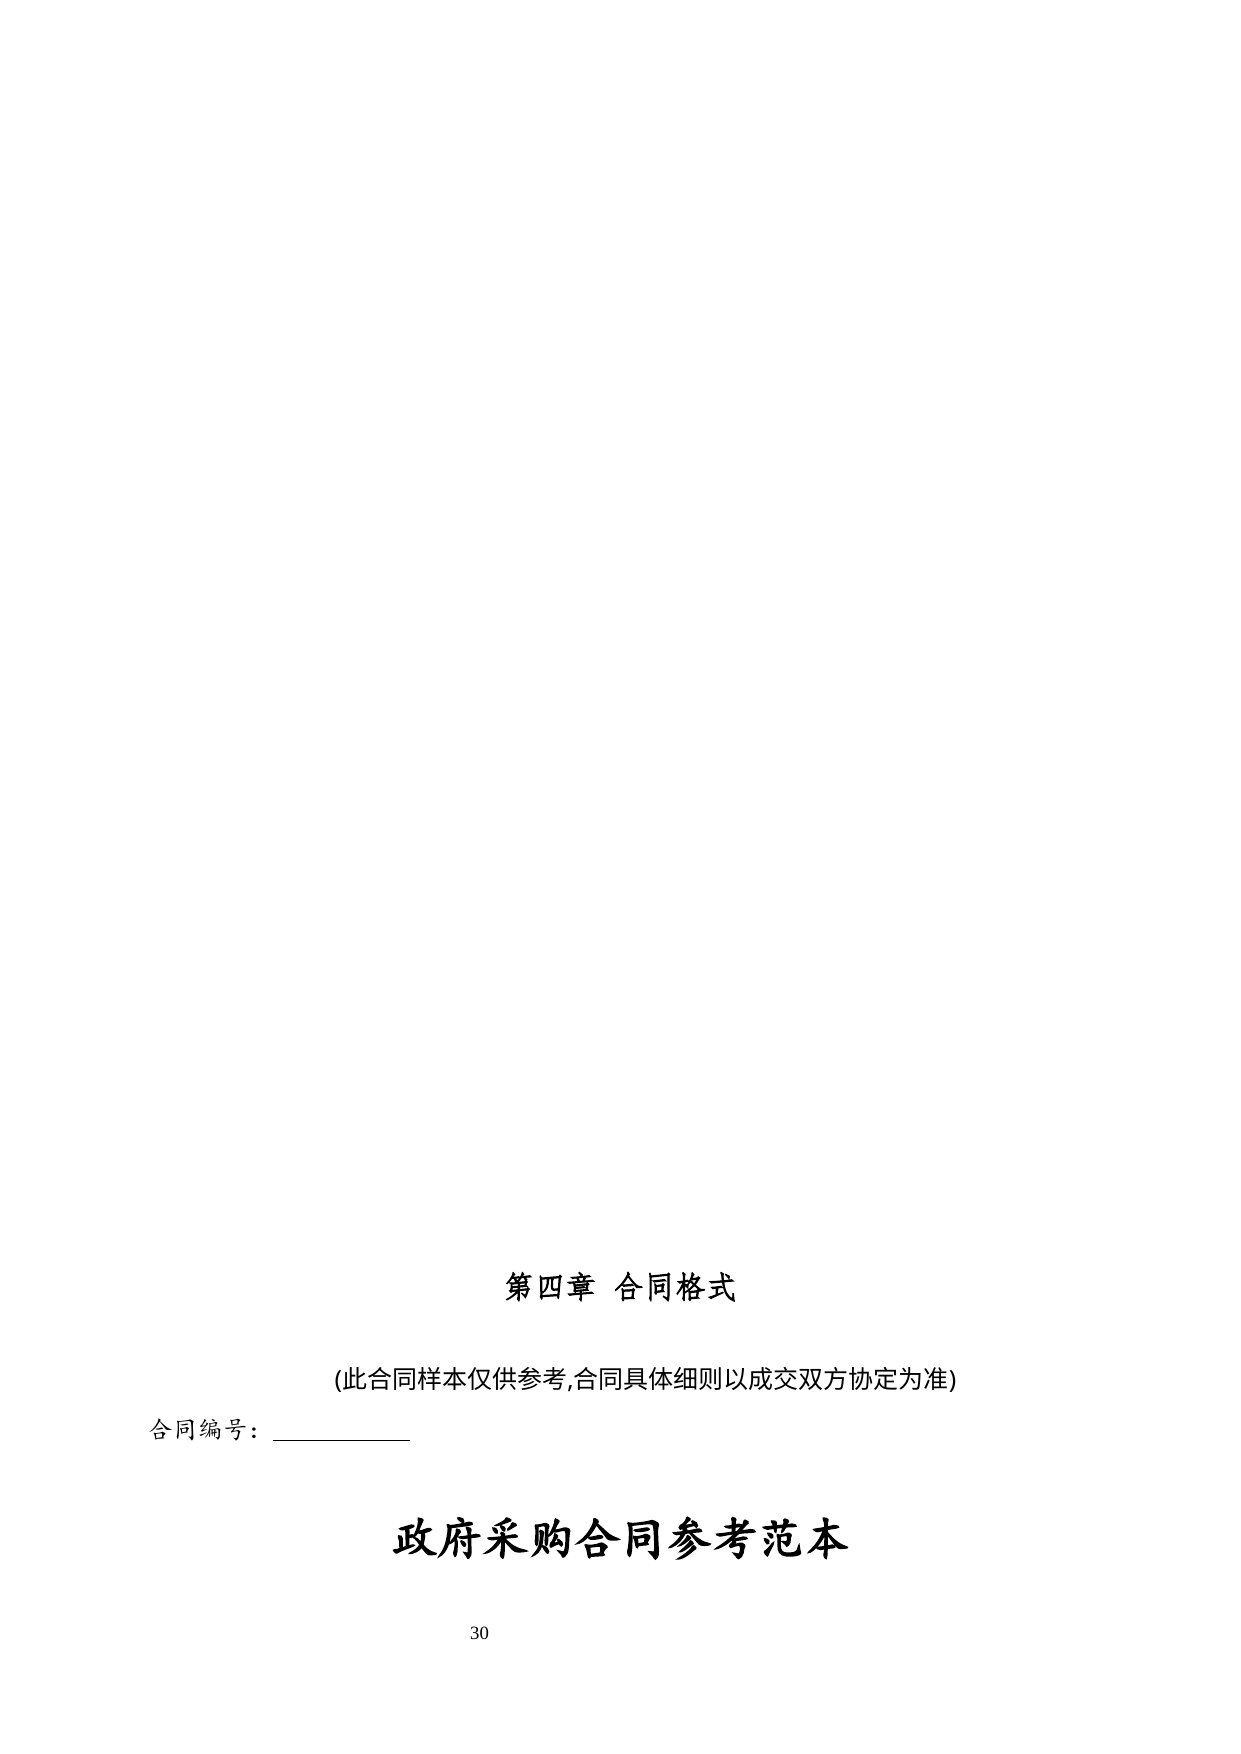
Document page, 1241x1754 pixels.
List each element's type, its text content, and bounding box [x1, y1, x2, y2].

text (此合同样本仅供参考,合同具体细则以成交双方协定为准) [148, 1359, 1093, 1396]
text 第四章 合同格式 [148, 1267, 1093, 1302]
text 政府采购合同参考范本 [148, 1509, 1093, 1561]
text 合同编号： [148, 1414, 1093, 1442]
